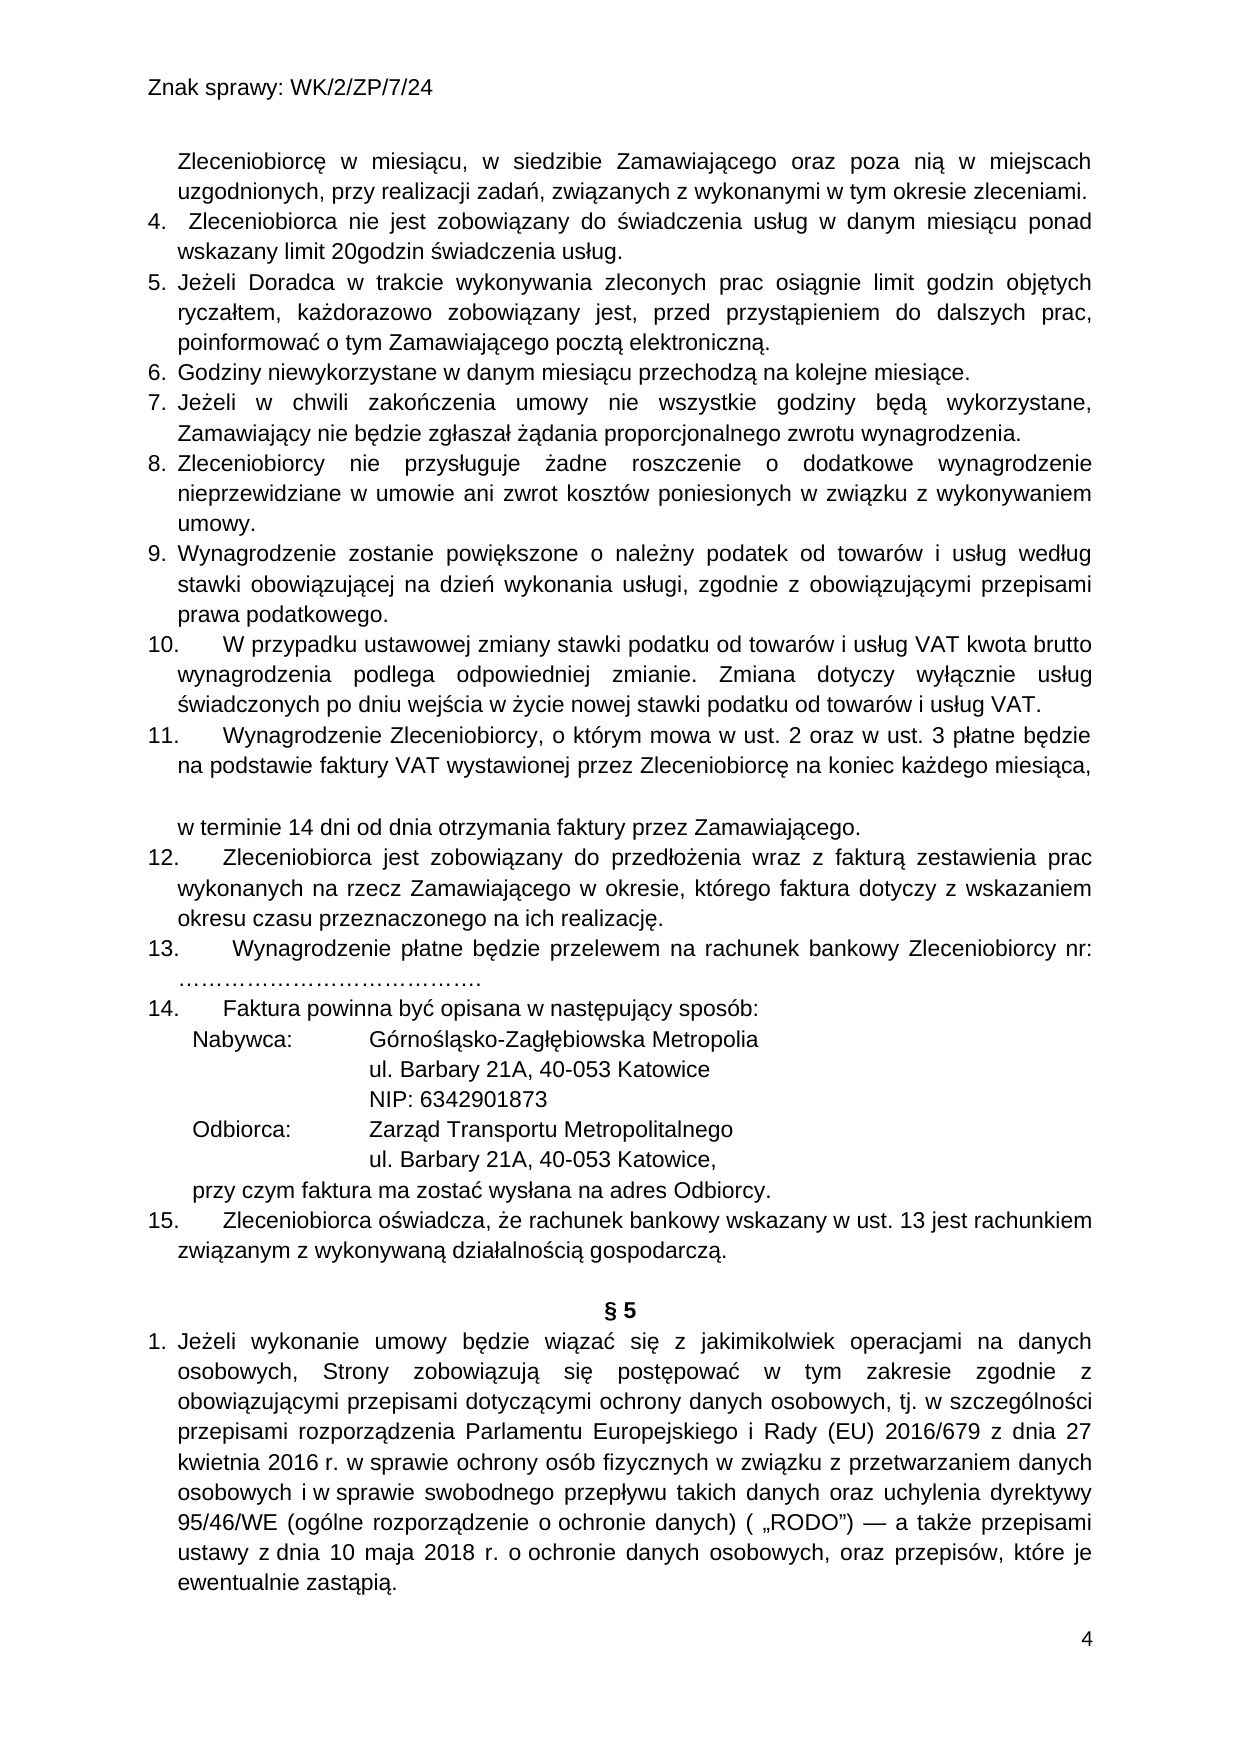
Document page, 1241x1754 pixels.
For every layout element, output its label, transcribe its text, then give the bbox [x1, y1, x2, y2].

list Jeżeli wykonanie umowy będzie wiązać się z jakimikolwiek operacjami na danych osobowych, Strony zobowiązują się postępować w tym zakresie zgodnie z obowiązującymi przepisami dotyczącymi ochrony danych osobowych, tj. w szczególności przepisami rozporządzenia Parlamentu Europejskiego i Rady (EU) 2016/679 z dnia 27 kwietnia 2016 r. w sprawie ochrony osób fizycznych w związku z przetwarzaniem danych osobowych i w sprawie swobodnego przepływu takich danych oraz uchylenia dyrektywy 95/46/WE (ogólne rozporządzenie o ochronie danych) ( „RODO”) — a także przepisami ustawy z dnia 10 maja 2018 r. o ochronie danych osobowych, oraz przepisów, które je ewentualnie zastąpią. [148, 1328, 1093, 1596]
list Faktura powinna być opisana w następujący sposób: [148, 995, 1093, 1022]
list Zleceniobiorca oświadcza, że rachunek bankowy wskazany w ust. 13 jest rachunkiem związanym z wykonywaną działalnością gospodarczą. [148, 1207, 1093, 1263]
list Jeżeli Doradca w trakcie wykonywania zleconych prac osiągnie limit godzin objętych ryczałtem, każdorazowo zobowiązany jest, przed przystąpieniem do dalszych prac, poinformować o tym Zamawiającego pocztą elektroniczną. [148, 268, 1093, 355]
list NIP: 6342901873 [310, 1086, 1093, 1112]
list Wynagrodzenie płatne będzie przelewem na rachunek bankowy Zleceniobiorcy nr:…………………………………. [148, 935, 1093, 992]
list Wynagrodzenie zostanie powiększone o należny podatek od towarów i usług według stawki obowiązującej na dzień wykonania usługi, zgodnie z obowiązującymi przepisami prawa podatkowego. [148, 540, 1093, 627]
list ul. Barbary 21A, 40-053 Katowice [339, 1056, 1093, 1082]
list Odbiorca: Zarząd Transportu Metropolitalnego [192, 1116, 1093, 1143]
text § 5 [148, 1297, 1093, 1324]
list Jeżeli w chwili zakończenia umowy nie wszystkie godziny będą wykorzystane, Zamawiający nie będzie zgłaszał żądania proporcjonalnego zwrotu wynagrodzenia. [148, 389, 1093, 446]
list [148, 148, 1093, 204]
list ul. Barbary 21A, 40-053 Katowice, [296, 1146, 1093, 1173]
list W przypadku ustawowej zmiany stawki podatku od towarów i usług VAT kwota brutto wynagrodzenia podlega odpowiedniej zmianie. Zmiana dotyczy wyłącznie usług świadczonych po dniu wejścia w życie nowej stawki podatku od towarów i usług VAT. [148, 631, 1093, 718]
list Zleceniobiorca jest zobowiązany do przedłożenia wraz z fakturą zestawienia prac wykonanych na rzecz Zamawiającego w okresie, którego faktura dotyczy z wskazaniem okresu czasu przeznaczonego na ich realizację. [148, 844, 1093, 931]
list Godziny niewykorzystane w danym miesiącu przechodzą na kolejne miesiące. [148, 359, 1093, 385]
list Zleceniobiorcy nie przysługuje żadne roszczenie o dodatkowe wynagrodzenie nieprzewidziane w umowie ani zwrot kosztów poniesionych w związku z wykonywaniem umowy. [148, 450, 1093, 536]
list Zleceniobiorca nie jest zobowiązany do świadczenia usług w danym miesiącu ponad wskazany limit 20godzin świadczenia usług. [148, 208, 1093, 264]
list przy czym faktura ma zostać wysłana na adres Odbiorcy. [192, 1177, 1093, 1203]
list Wynagrodzenie Zleceniobiorcy, o którym mowa w ust. 2 oraz w ust. 3 płatne będzie na podstawie faktury VAT wystawionej przez Zleceniobiorcę na koniec każdego miesiąca, w terminie 14 dni od dnia otrzymania faktury przez Zamawiającego. [148, 722, 1093, 841]
list Nabywca: Górnośląsko-Zagłębiowska Metropolia [192, 1026, 1093, 1052]
